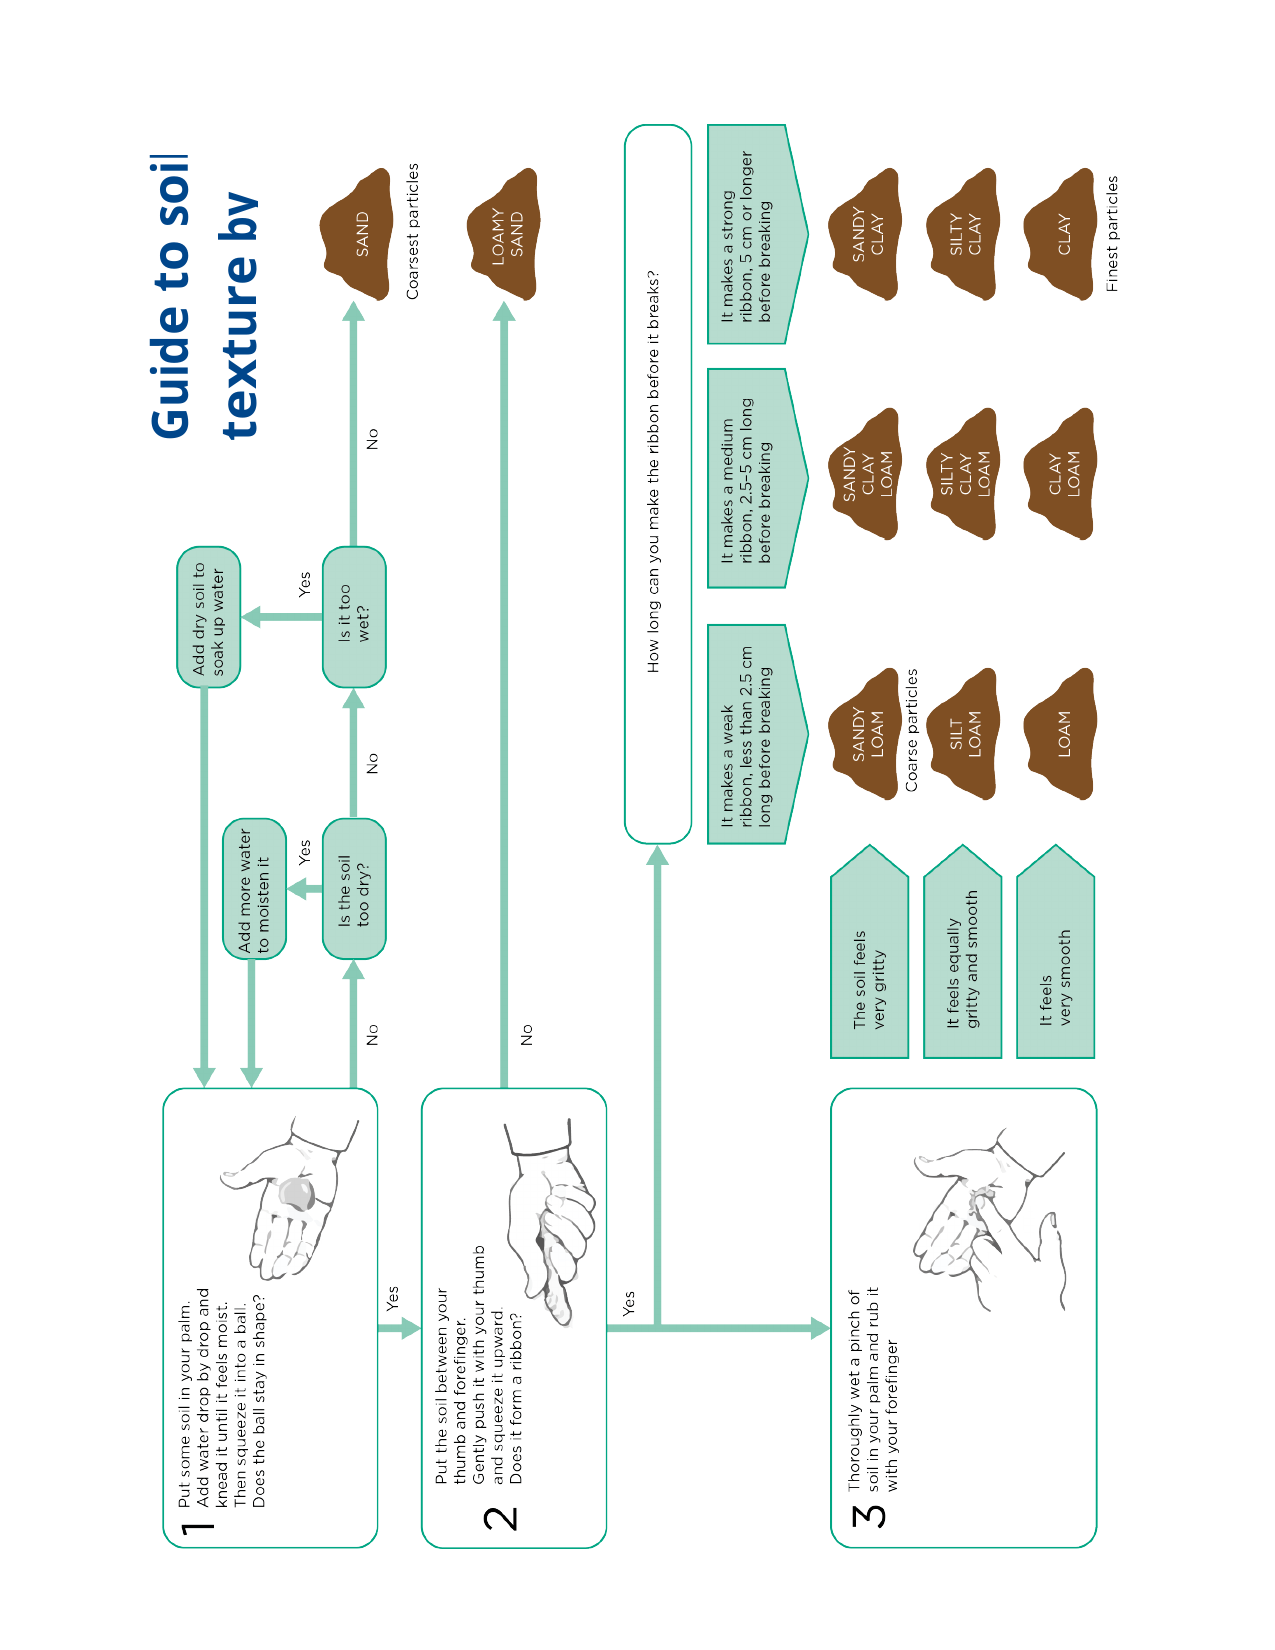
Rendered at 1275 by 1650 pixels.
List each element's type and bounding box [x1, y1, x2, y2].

picture [162, 124, 1120, 1549]
